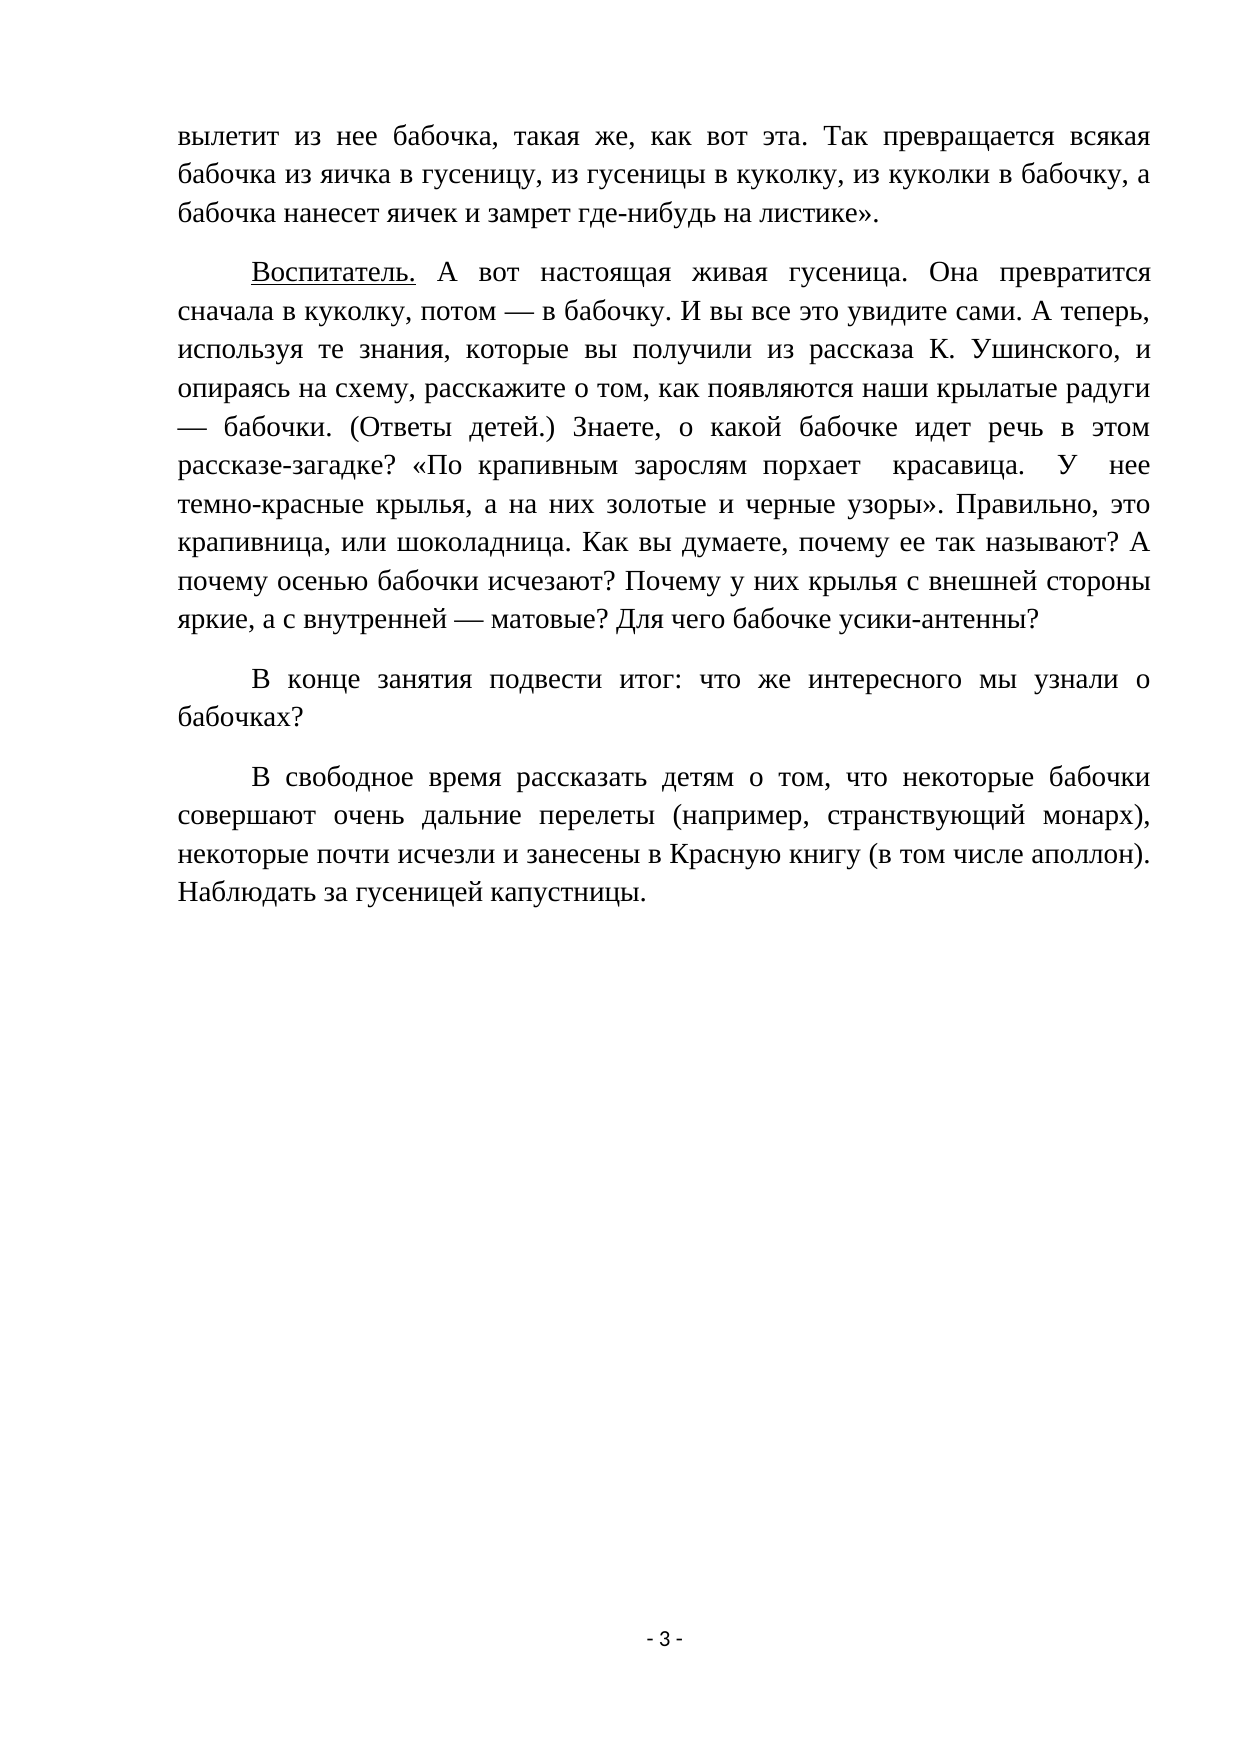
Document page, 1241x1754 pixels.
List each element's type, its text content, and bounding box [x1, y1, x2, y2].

text В конце занятия подвести итог: что же интересного мы узнали о бабочках? [177, 661, 1152, 733]
text В свободное время рассказать детям о том, что некоторые бабочки совершают очень дальние перелеты (например, странствующий монарх), некоторые почти исчезли и занесены в Красную книгу (в том числе аполлон). Наблюдать за гусеницей капустницы. [177, 759, 1152, 908]
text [177, 118, 1152, 229]
text Воспитатель. А вот настоящая живая гусеница. Она превратится сначала в куколку, потом — в бабочку. И вы все это увидите сами. А теперь, используя те знания, которые вы получили из рассказа К. Ушинского, и опираясь на схему, расскажите о том, как появляются наши крылатые радуги — бабочки. (Ответы детей.) Знаете, о какой бабочке идет речь в этом рассказе-за­гадке? «По крапивным зарослям порхает красавица. У нее темно-красные крылья, а на них золотые и черные узоры». Правильно, это крапивница, или шоколадница. Как вы думаете, почему ее так называют? А почему осенью бабочки исчезают? Почему у них крылья с внешней стороны яркие, а с внутренней — матовые? Для чего бабочке усики-антенны? [177, 254, 1152, 635]
